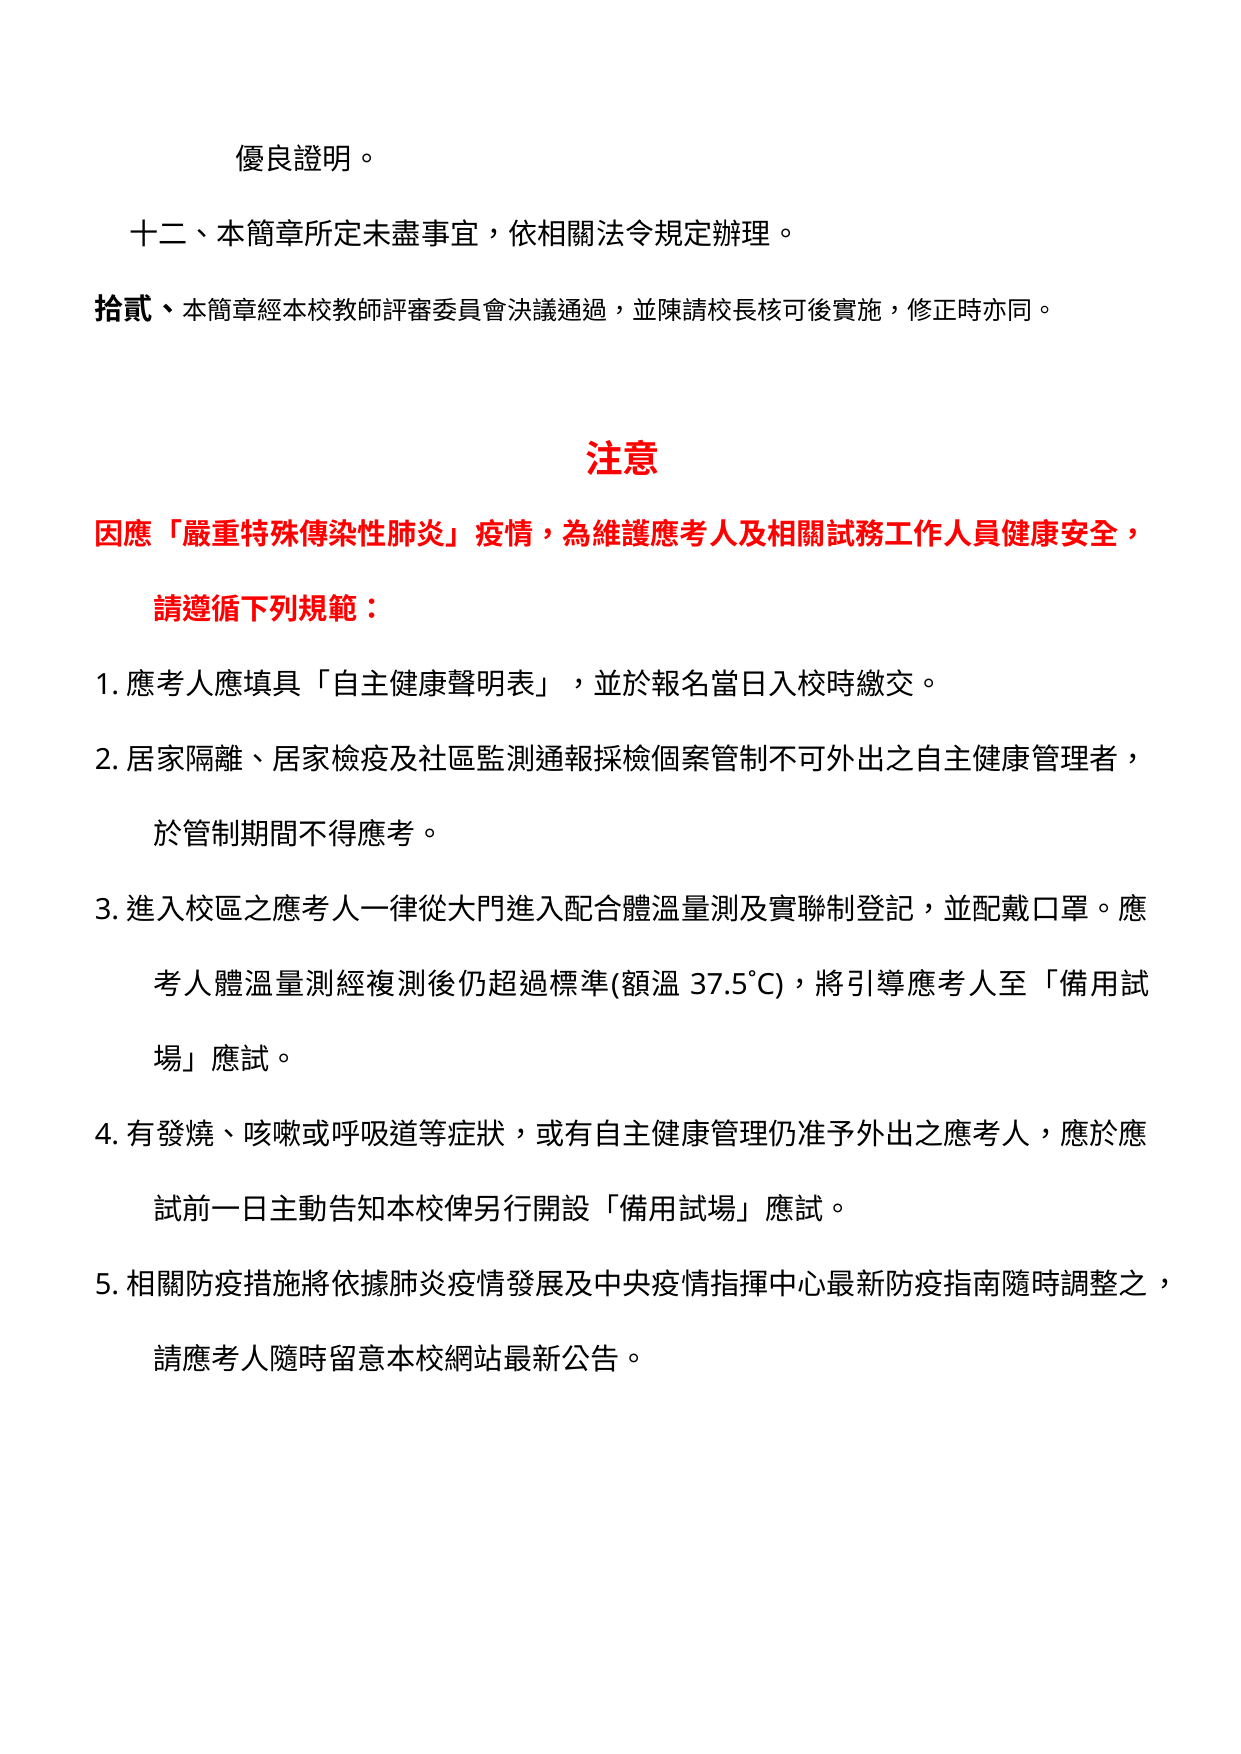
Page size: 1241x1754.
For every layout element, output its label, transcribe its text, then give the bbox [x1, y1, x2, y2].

text 1. 應考人應填具「自主健康聲明表」，並於報名當日入校時繳交。 [94, 644, 1150, 719]
text 拾貳、本簡章經本校教師評審委員會決議通過，並陳請校長核可後實施，修正時亦同。 [94, 269, 1150, 344]
text 2. 居家隔離、居家檢疫及社區監測通報採檢個案管制不可外出之自主健康管理者，於管制期間不得應考。 [94, 719, 1150, 869]
text 4. 有發燒、咳嗽或呼吸道等症狀，或有自主健康管理仍准予外出之應考人，應於應試前一日主動告知本校俾另行開設「備用試場」應試。 [94, 1094, 1150, 1244]
text 十二、本簡章所定未盡事宜，依相關法令規定辦理。 [106, 194, 1150, 269]
text 注意 [94, 419, 1150, 494]
text 5. 相關防疫措施將依據肺炎疫情發展及中央疫情指揮中心最新防疫指南隨時調整之，請應考人隨時留意本校網站最新公告。 [94, 1244, 1150, 1394]
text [87, 119, 1150, 194]
text 3. 進入校區之應考人一律從大門進入配合體溫量測及實聯制登記，並配戴口罩。應考人體溫量測經複測後仍超過標準(額溫 37.5˚C)，將引導應考人至「備用試場」應試。 [94, 869, 1150, 1094]
text 因應「嚴重特殊傳染性肺炎」疫情，為維護應考人及相關試務工作人員健康安全，請遵循下列規範： [94, 494, 1150, 644]
